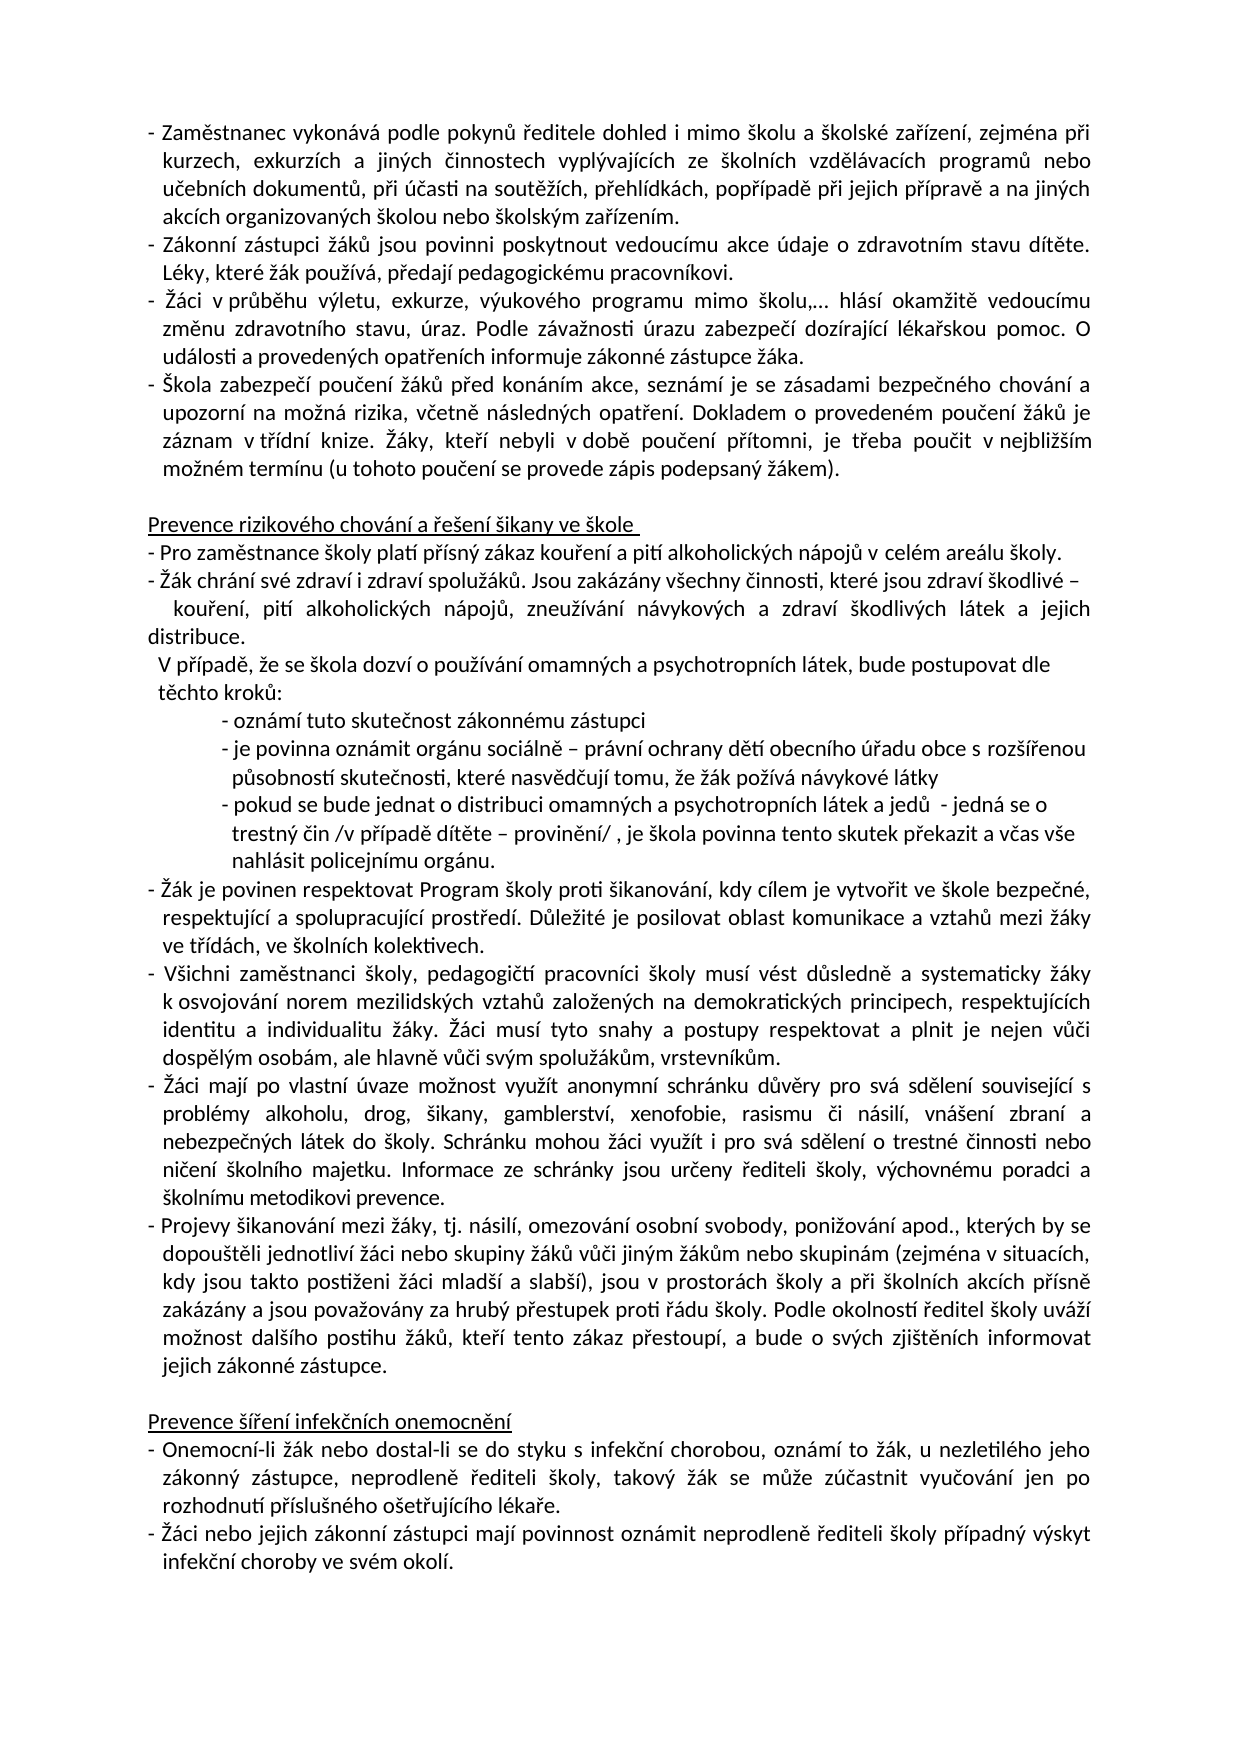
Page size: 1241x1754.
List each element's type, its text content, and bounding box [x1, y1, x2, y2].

title - Žák chrání své zdraví i zdraví spolužáků. Jsou zakázány všechny činnosti, které jsou zdraví škodlivé – [148, 566, 1093, 594]
text - Žáci nebo jejich zákonní zástupci mají povinnost oznámit neprodleně řediteli školy případný výskyt infekční choroby ve svém okolí. [148, 1519, 1093, 1575]
text Prevence rizikového chování a řešení šikany ve škole [148, 510, 1093, 538]
title - je povinna oznámit orgánu sociálně – právní ochrany dětí obecního úřadu obce s rozšířenou [221, 734, 1093, 763]
title - pokud se bude jednat o distribuci omamných a psychotropních látek a jedů - jedná se o [221, 791, 1093, 819]
title působností skutečnosti, které nasvědčují tomu, že žák požívá návykové látky [221, 763, 1093, 791]
text - Onemocní-li žák nebo dostal-li se do styku s infekční chorobou, oznámí to žák, u nezletilého jeho zákonný zástupce, neprodleně řediteli školy, takový žák se může zúčastnit vyučování jen po rozhodnutí příslušného ošetřujícího lékaře. [148, 1435, 1093, 1519]
text - Škola zabezpečí poučení žáků před konáním akce, seznámí je se zásadami bezpečného chování a upozorní na možná rizika, včetně následných opatření. Dokladem o provedeném poučení žáků je záznam v třídní knize. Žáky, kteří nebyli v době poučení přítomni, je třeba poučit v nejbližším možném termínu (u tohoto poučení se provede zápis podepsaný žákem). [148, 370, 1093, 482]
text - Zaměstnanec vykonává podle pokynů ředitele dohled i mimo školu a školské zařízení, zejména při kurzech, exkurzích a jiných činnostech vyplývajících ze školních vzdělávacích programů nebo učebních dokumentů, při účasti na soutěžích, přehlídkách, popřípadě při jejich přípravě a na jiných akcích organizovaných školou nebo školským zařízením. [148, 118, 1093, 230]
text Prevence šíření infekčních onemocnění [148, 1407, 1093, 1435]
text - Zákonní zástupci žáků jsou povinni poskytnout vedoucímu akce údaje o zdravotním stavu dítěte. Léky, které žák používá, předají pedagogickému pracovníkovi. [148, 230, 1093, 286]
text - Pro zaměstnance školy platí přísný zákaz kouření a pití alkoholických nápojů v celém areálu školy. [148, 538, 1093, 566]
title trestný čin /v případě dítěte – provinění/ , je škola povinna tento skutek překazit a včas vše [221, 819, 1093, 847]
text - Žáci v průběhu výletu, exkurze, výukového programu mimo školu,… hlásí okamžitě vedoucímu změnu zdravotního stavu, úraz. Podle závažnosti úrazu zabezpečí dozírající lékařskou pomoc. O události a provedených opatřeních informuje zákonné zástupce žáka. [148, 286, 1093, 370]
text - Žáci mají po vlastní úvaze možnost využít anonymní schránku důvěry pro svá sdělení související s problémy alkoholu, drog, šikany, gamblerství, xenofobie, rasismu či násilí, vnášení zbraní a nebezpečných látek do školy. Schránku mohou žáci využít i pro svá sdělení o trestné činnosti nebo ničení školního majetku. Informace ze schránky jsou určeny řediteli školy, výchovnému poradci a školnímu metodikovi prevence. [148, 1071, 1093, 1211]
title kouření, pití alkoholických nápojů, zneužívání návykových a zdraví škodlivých látek a jejich distribuce. [148, 594, 1093, 651]
title těchto kroků: [148, 678, 1093, 707]
text - Projevy šikanování mezi žáky, tj. násilí, omezování osobní svobody, ponižování apod., kterých by se dopouštěli jednotliví žáci nebo skupiny žáků vůči jiným žákům nebo skupinám (zejména v situacích, kdy jsou takto postiženi žáci mladší a slabší), jsou v prostorách školy a při školních akcích přísně zakázány a jsou považovány za hrubý přestupek proti řádu školy. Podle okolností ředitel školy uváží možnost dalšího postihu žáků, kteří tento zákaz přestoupí, a bude o svých zjištěních informovat jejich zákonné zástupce. [148, 1211, 1093, 1379]
title nahlásit policejnímu orgánu. [221, 847, 1093, 875]
text - Žák je povinen respektovat Program školy proti šikanování, kdy cílem je vytvořit ve škole bezpečné, respektující a spolupracující prostředí. Důležité je posilovat oblast komunikace a vztahů mezi žáky ve třídách, ve školních kolektivech. [148, 875, 1093, 959]
text - Všichni zaměstnanci školy, pedagogičtí pracovníci školy musí vést důsledně a systematicky žáky k osvojování norem mezilidských vztahů založených na demokratických principech, respektujících identitu a individualitu žáky. Žáci musí tyto snahy a postupy respektovat a plnit je nejen vůči dospělým osobám, ale hlavně vůči svým spolužákům, vrstevníkům. [148, 959, 1093, 1071]
title - oznámí tuto skutečnost zákonnému zástupci [185, 707, 1093, 734]
title V případě, že se škola dozví o používání omamných a psychotropních látek, bude postupovat dle [148, 651, 1093, 678]
